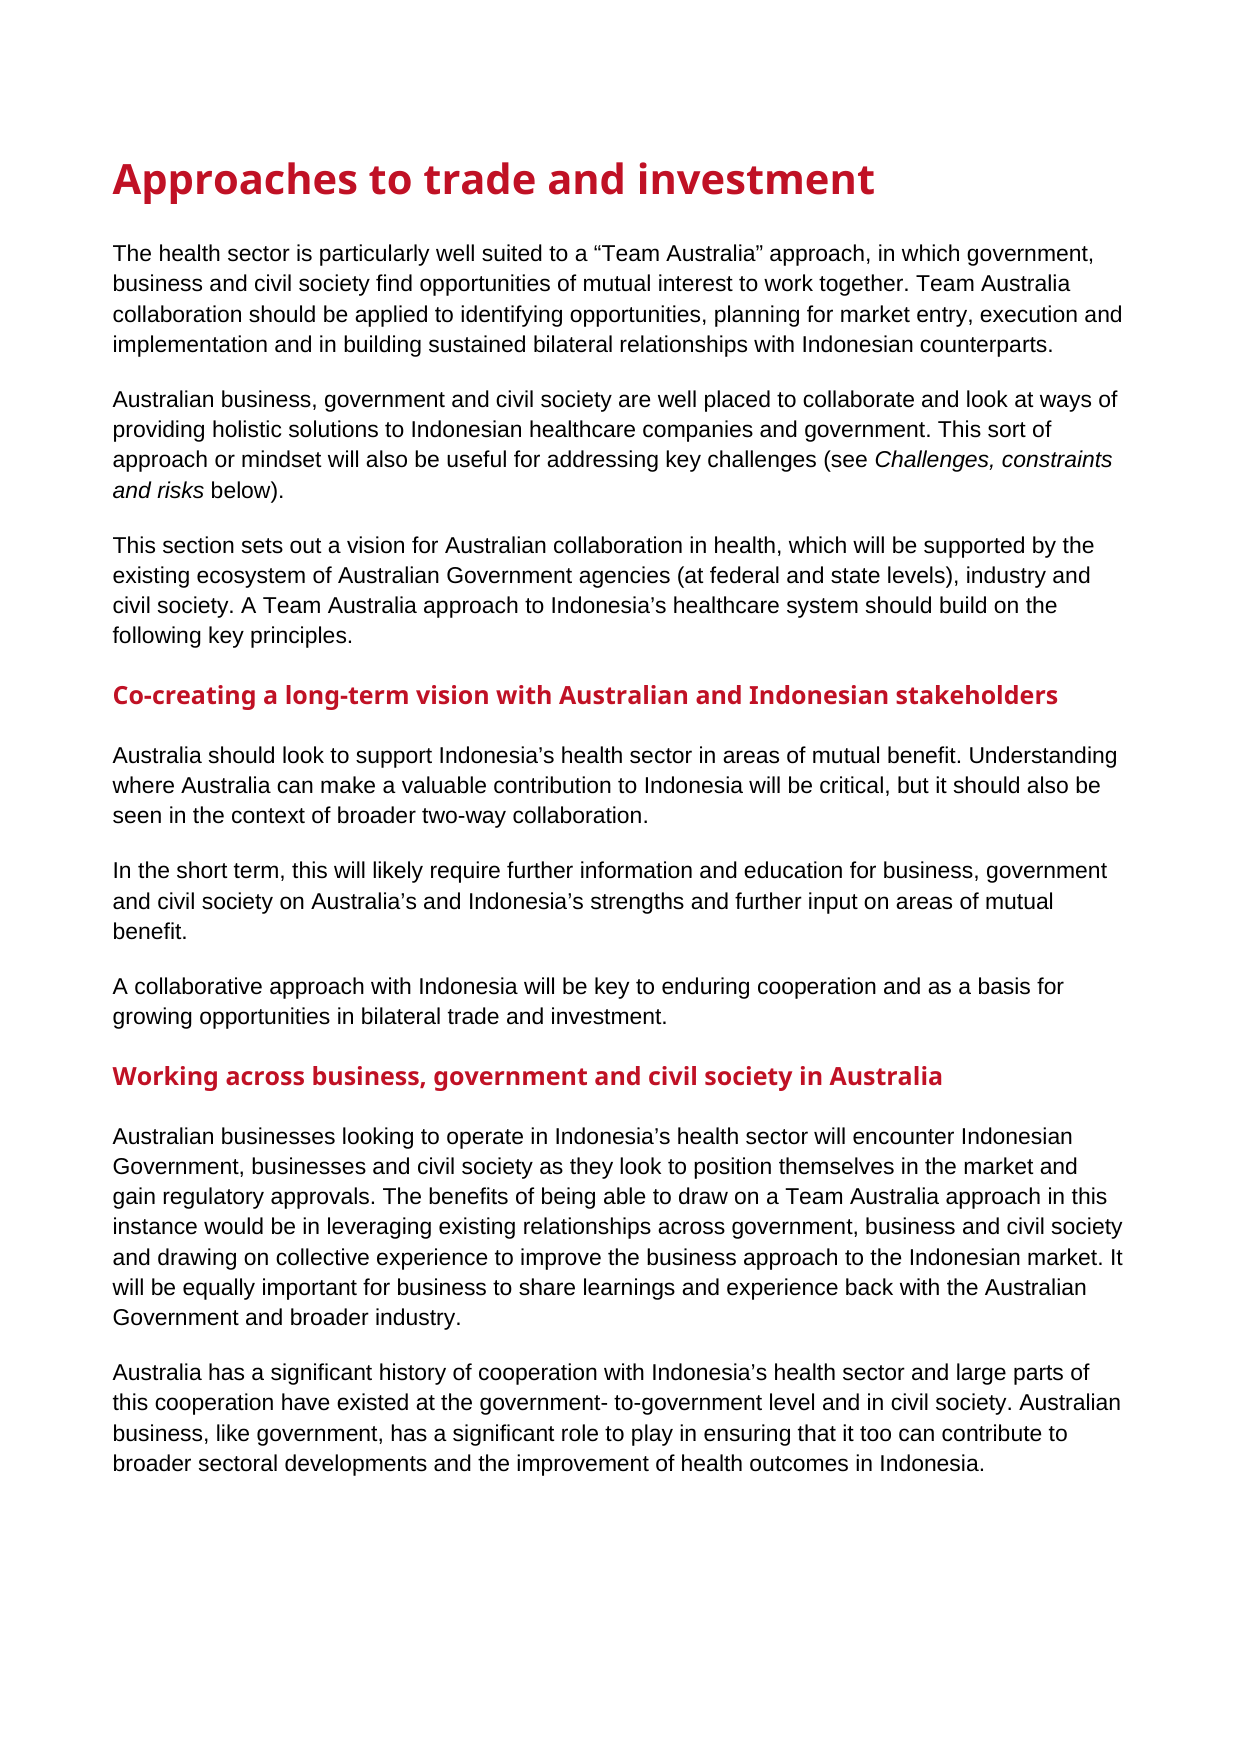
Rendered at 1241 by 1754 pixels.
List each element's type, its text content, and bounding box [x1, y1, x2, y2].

text In the short term, this will likely require further information and education for business, government and civil society on Australia’s and Indonesia’s strengths and further input on areas of mutual benefit. [112, 857, 1128, 944]
text This section sets out a vision for Australian collaboration in health, which will be supported by the existing ecosystem of Australian Government agencies (at federal and state levels), industry and civil society. A Team Australia approach to Indonesia’s healthcare system should build on the following key principles. [112, 532, 1128, 649]
subtitle Working across business, government and civil society in Australia [112, 1058, 1128, 1093]
text The health sector is particularly well suited to a “Team Australia” approach, in which government, business and civil society find opportunities of mutual interest to work together. Team Australia collaboration should be applied to identifying opportunities, planning for market entry, execution and implementation and in building sustained bilateral relationships with Indonesian counterparts. [112, 240, 1128, 357]
subtitle Approaches to trade and investment [112, 150, 1128, 207]
text Australia should look to support Indonesia’s health sector in areas of mutual benefit. Understanding where Australia can make a valuable contribution to Indonesia will be critical, but it should also be seen in the context of broader two-way collaboration. [112, 742, 1128, 829]
subtitle Co-creating a long-term vision with Australian and Indonesian stakeholders [112, 678, 1128, 712]
text Australia has a significant history of cooperation with Indonesia’s health sector and large parts of this cooperation have existed at the government- to-government level and in civil society. Australian business, like government, has a significant role to play in ensuring that it too can contribute to broader sectoral developments and the improvement of health outcomes in Indonesia. [112, 1359, 1128, 1476]
text Australian business, government and civil society are well placed to collaborate and look at ways of providing holistic solutions to Indonesian healthcare companies and government. This sort of approach or mindset will also be useful for addressing key challenges (see Challenges, constraints and risks below). [112, 386, 1128, 503]
text Australian businesses looking to operate in Indonesia’s health sector will encounter Indonesian Government, businesses and civil society as they look to position themselves in the market and gain regulatory approvals. The benefits of being able to draw on a Team Australia approach in this instance would be in leveraging existing relationships across government, business and civil society and drawing on collective experience to improve the business approach to the Indonesian market. It will be equally important for business to share learnings and experience back with the Australian Government and broader industry. [112, 1123, 1128, 1330]
text A collaborative approach with Indonesia will be key to enduring cooperation and as a basis for growing opportunities in bilateral trade and investment. [112, 973, 1128, 1030]
